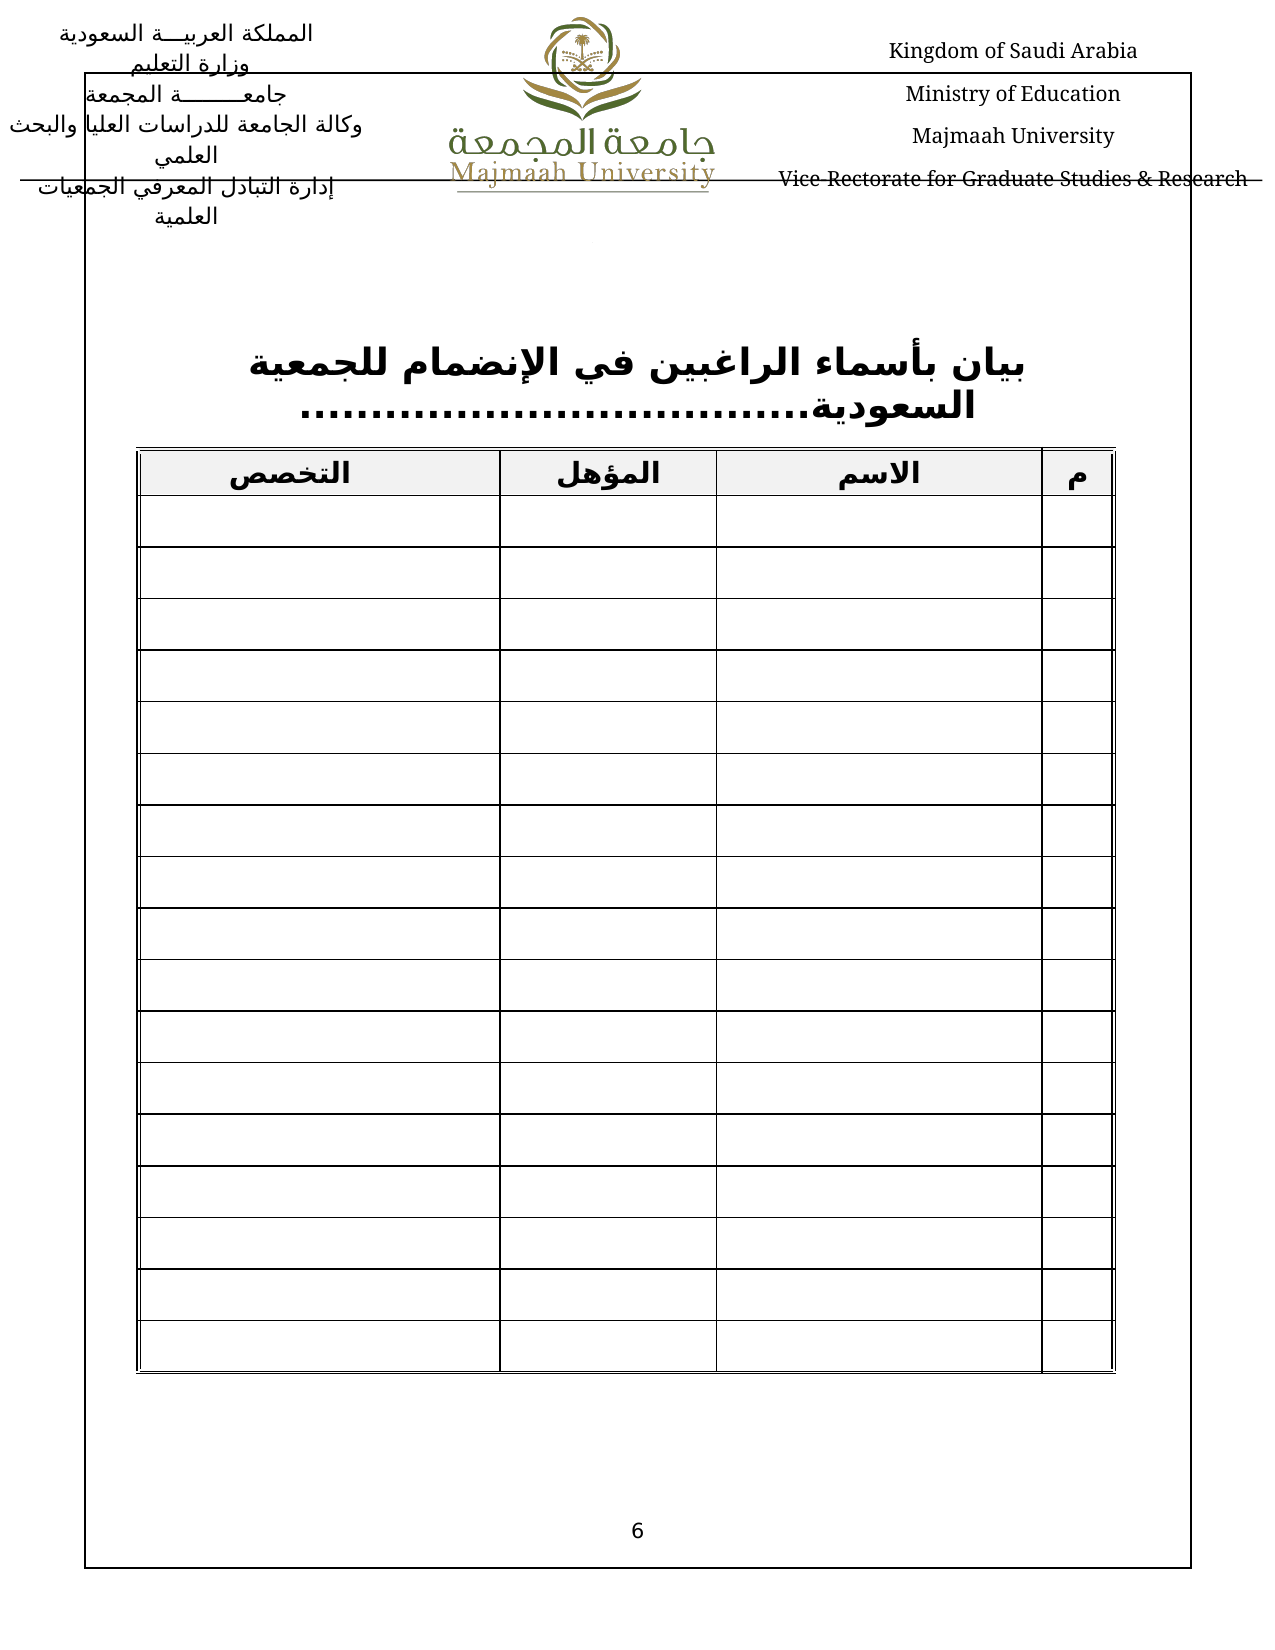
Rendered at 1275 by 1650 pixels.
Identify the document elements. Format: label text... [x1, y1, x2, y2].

table_cell [141, 599, 499, 649]
table_cell [1043, 806, 1111, 856]
table_cell [717, 960, 1041, 1010]
table_cell [501, 960, 716, 1010]
table_cell [501, 496, 716, 546]
table_cell [717, 857, 1041, 907]
table_cell [141, 1167, 499, 1216]
table_cell [501, 754, 716, 804]
table_cell [501, 1115, 716, 1165]
table_header المؤهل [501, 451, 716, 494]
table_cell [141, 857, 499, 907]
table_cell [717, 599, 1041, 649]
table_cell [1043, 548, 1111, 598]
table_cell [141, 754, 499, 804]
subtitle بيان بأسماء الراغبين في الإنضمام للجمعية السعودية.................................... [150, 340, 1125, 427]
table_cell [501, 1012, 716, 1062]
table_cell [501, 599, 716, 649]
table_cell [141, 1218, 499, 1268]
table_cell [717, 806, 1041, 856]
table_cell [501, 909, 716, 959]
table_cell [141, 1115, 499, 1165]
table_cell [717, 909, 1041, 959]
table_header م [1043, 448, 1114, 494]
table_cell [717, 548, 1041, 598]
table_cell [1043, 1012, 1111, 1062]
table_cell [1043, 702, 1111, 752]
table_cell [717, 1012, 1041, 1062]
table_cell [1043, 909, 1111, 959]
table_cell [1043, 496, 1111, 546]
table_cell [717, 702, 1041, 752]
table_cell [1043, 1218, 1111, 1268]
table_cell [141, 806, 499, 856]
table_cell [139, 1321, 499, 1371]
table_cell [1043, 1063, 1111, 1113]
table_cell [1043, 1270, 1111, 1319]
table_cell [501, 548, 716, 598]
table_cell [501, 702, 716, 752]
table_cell [1043, 1115, 1111, 1165]
table_cell [1043, 1321, 1114, 1371]
table_cell [501, 806, 716, 856]
table_cell [717, 651, 1041, 701]
table_header الاسم [717, 451, 1041, 494]
table_cell [141, 1063, 499, 1113]
table_cell [501, 1270, 716, 1319]
table_cell [717, 1115, 1041, 1165]
table_cell [717, 1270, 1041, 1319]
table_cell [141, 651, 499, 701]
table_cell [501, 1167, 716, 1216]
table_cell [141, 496, 499, 546]
table_cell [1043, 857, 1111, 907]
table_header التخصص [139, 451, 499, 494]
table_cell [717, 754, 1041, 804]
table_cell [141, 909, 499, 959]
table_cell [501, 651, 716, 701]
table_cell [501, 1218, 716, 1268]
table_cell [141, 1270, 499, 1319]
table_cell [717, 1063, 1041, 1113]
table_cell [141, 548, 499, 598]
table_cell [141, 702, 499, 752]
table_cell [1043, 754, 1111, 804]
table_cell [141, 1012, 499, 1062]
table_cell [501, 1063, 716, 1113]
table_cell [1043, 960, 1111, 1010]
table_cell [501, 857, 716, 907]
picture [401, 74, 763, 316]
table_cell [141, 960, 499, 1010]
table_cell [717, 496, 1041, 546]
table_cell [717, 1321, 1041, 1371]
table_cell [1043, 1167, 1111, 1216]
picture [401, 0, 763, 72]
table_cell [717, 1218, 1041, 1268]
table_cell [717, 1167, 1041, 1216]
table_cell [501, 1321, 716, 1371]
table_cell [1043, 651, 1111, 701]
table_cell [1043, 599, 1111, 649]
